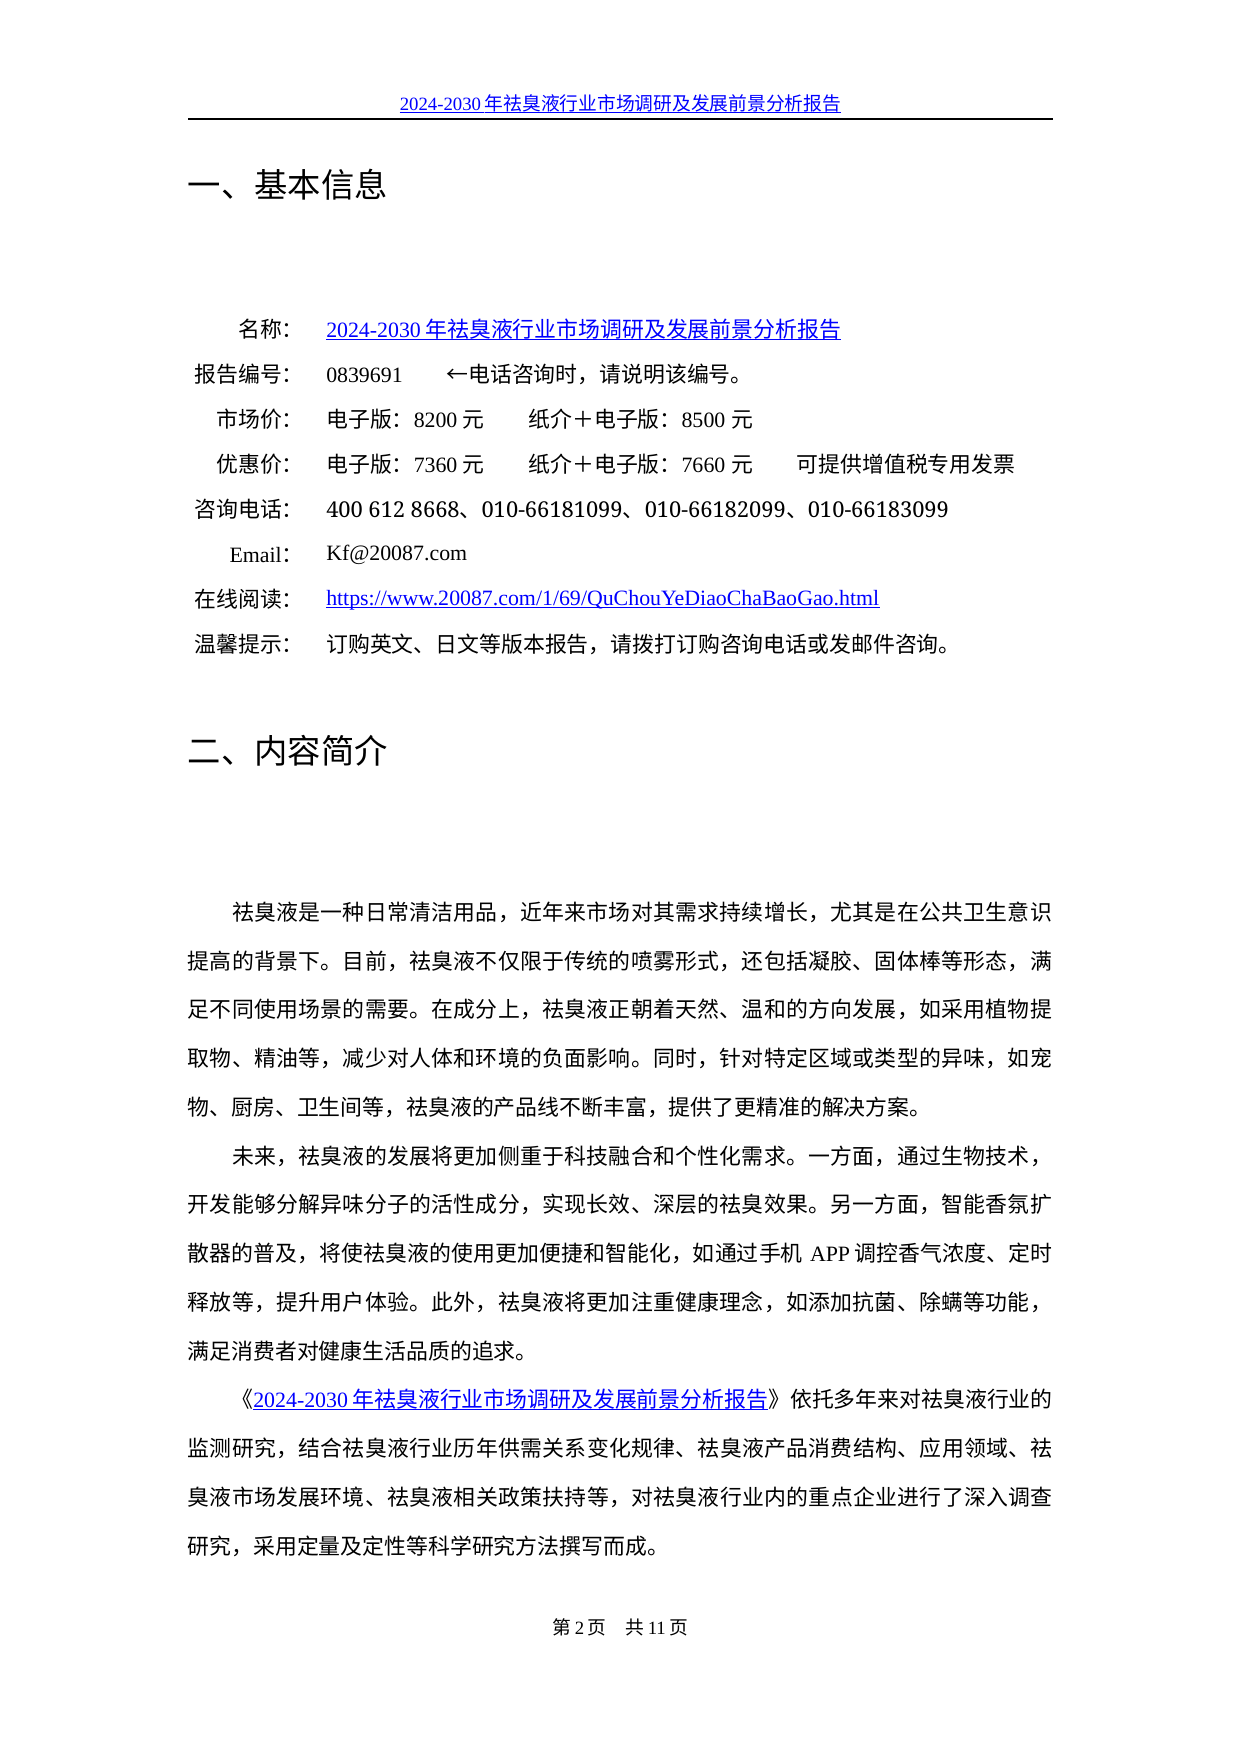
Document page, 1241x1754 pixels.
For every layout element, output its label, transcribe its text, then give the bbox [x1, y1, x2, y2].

table_cell 电子版：7360 元 纸介＋电子版：7660 元 可提供增值税专用发票 [315, 447, 1073, 492]
table_cell 报告编号： [167, 357, 315, 402]
table_cell 在线阅读： [167, 582, 315, 627]
table_cell 优惠价： [167, 447, 315, 492]
table_cell 400 612 8668、010-66181099、010-66182099、010-66183099 [315, 492, 1073, 537]
title 二、内容简介 [187, 717, 1053, 782]
table_cell Kf@20087.com [315, 537, 1073, 582]
table_header 2024-2030年祛臭液行业市场调研及发展前景分析报告 [315, 312, 1073, 357]
table_cell 咨询电话： [167, 492, 315, 537]
table_cell 订购英文、日文等版本报告，请拨打订购咨询电话或发邮件咨询。 [315, 627, 1073, 672]
table_header 名称： [167, 312, 315, 357]
table_cell [315, 582, 1073, 627]
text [187, 894, 1053, 1561]
table_cell 电子版：8200 元 纸介＋电子版：8500 元 [315, 402, 1073, 447]
title 一、基本信息 [187, 150, 1053, 215]
table_cell 温馨提示： [167, 627, 315, 672]
table_cell 0839691 ←电话咨询时，请说明该编号。 [315, 357, 1073, 402]
table_cell Email： [167, 537, 315, 582]
table_cell 市场价： [167, 402, 315, 447]
